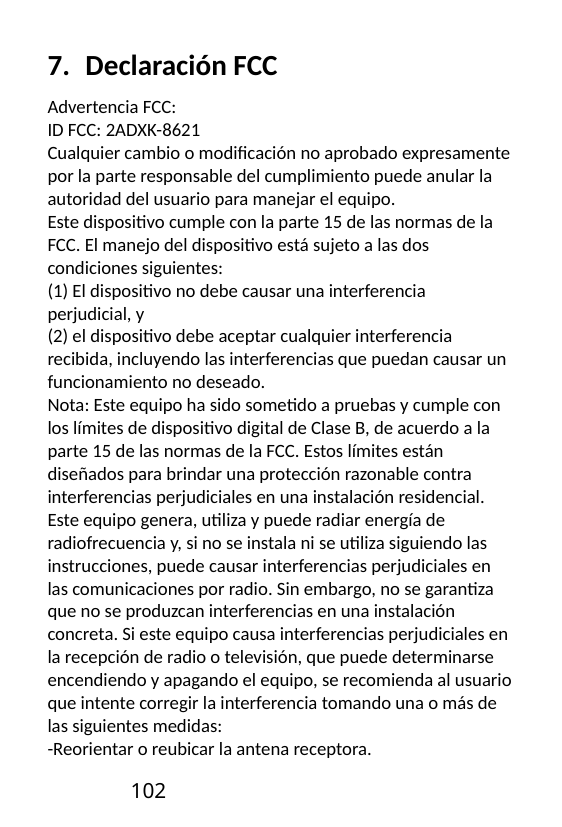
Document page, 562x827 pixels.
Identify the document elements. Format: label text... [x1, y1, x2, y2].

text -Reorientar o reubicar la antena receptora. [47, 737, 514, 760]
text Advertencia FCC: [47, 95, 514, 118]
text ID FCC: 2ADXK-8621 [47, 118, 514, 141]
subtitle 7. Declaración FCC [47, 47, 514, 83]
text (2) el dispositivo debe aceptar cualquier interferencia recibida, incluyendo las interferencias que puedan causar un funcionamiento no deseado. [47, 324, 514, 393]
text (1) El dispositivo no debe causar una interferencia perjudicial, y [47, 279, 514, 324]
text Este dispositivo cumple con la parte 15 de las normas de la FCC. El manejo del dispositivo está sujeto a las dos condiciones siguientes: [47, 210, 514, 279]
text Cualquier cambio o modificación no aprobado expresamente por la parte responsable del cumplimiento puede anular la autoridad del usuario para manejar el equipo. [47, 141, 514, 210]
text Nota: Este equipo ha sido sometido a pruebas y cumple con los límites de dispositivo digital de Clase B, de acuerdo a la parte 15 de las normas de la FCC. Estos límites están diseñados para brindar una protección razonable contra interferencias perjudiciales en una instalación residencial. Este equipo genera, utiliza y puede radiar energía de radiofrecuencia y, si no se instala ni se utiliza siguiendo las instrucciones, puede causar interferencias perjudiciales en las comunicaciones por radio. Sin embargo, no se garantiza que no se produzcan interferencias en una instalación concreta. Si este equipo causa interferencias perjudiciales en la recepción de radio o televisión, que puede determinarse encendiendo y apagando el equipo, se recomienda al usuario que intente corregir la interferencia tomando una o más de las siguientes medidas: [47, 393, 514, 737]
